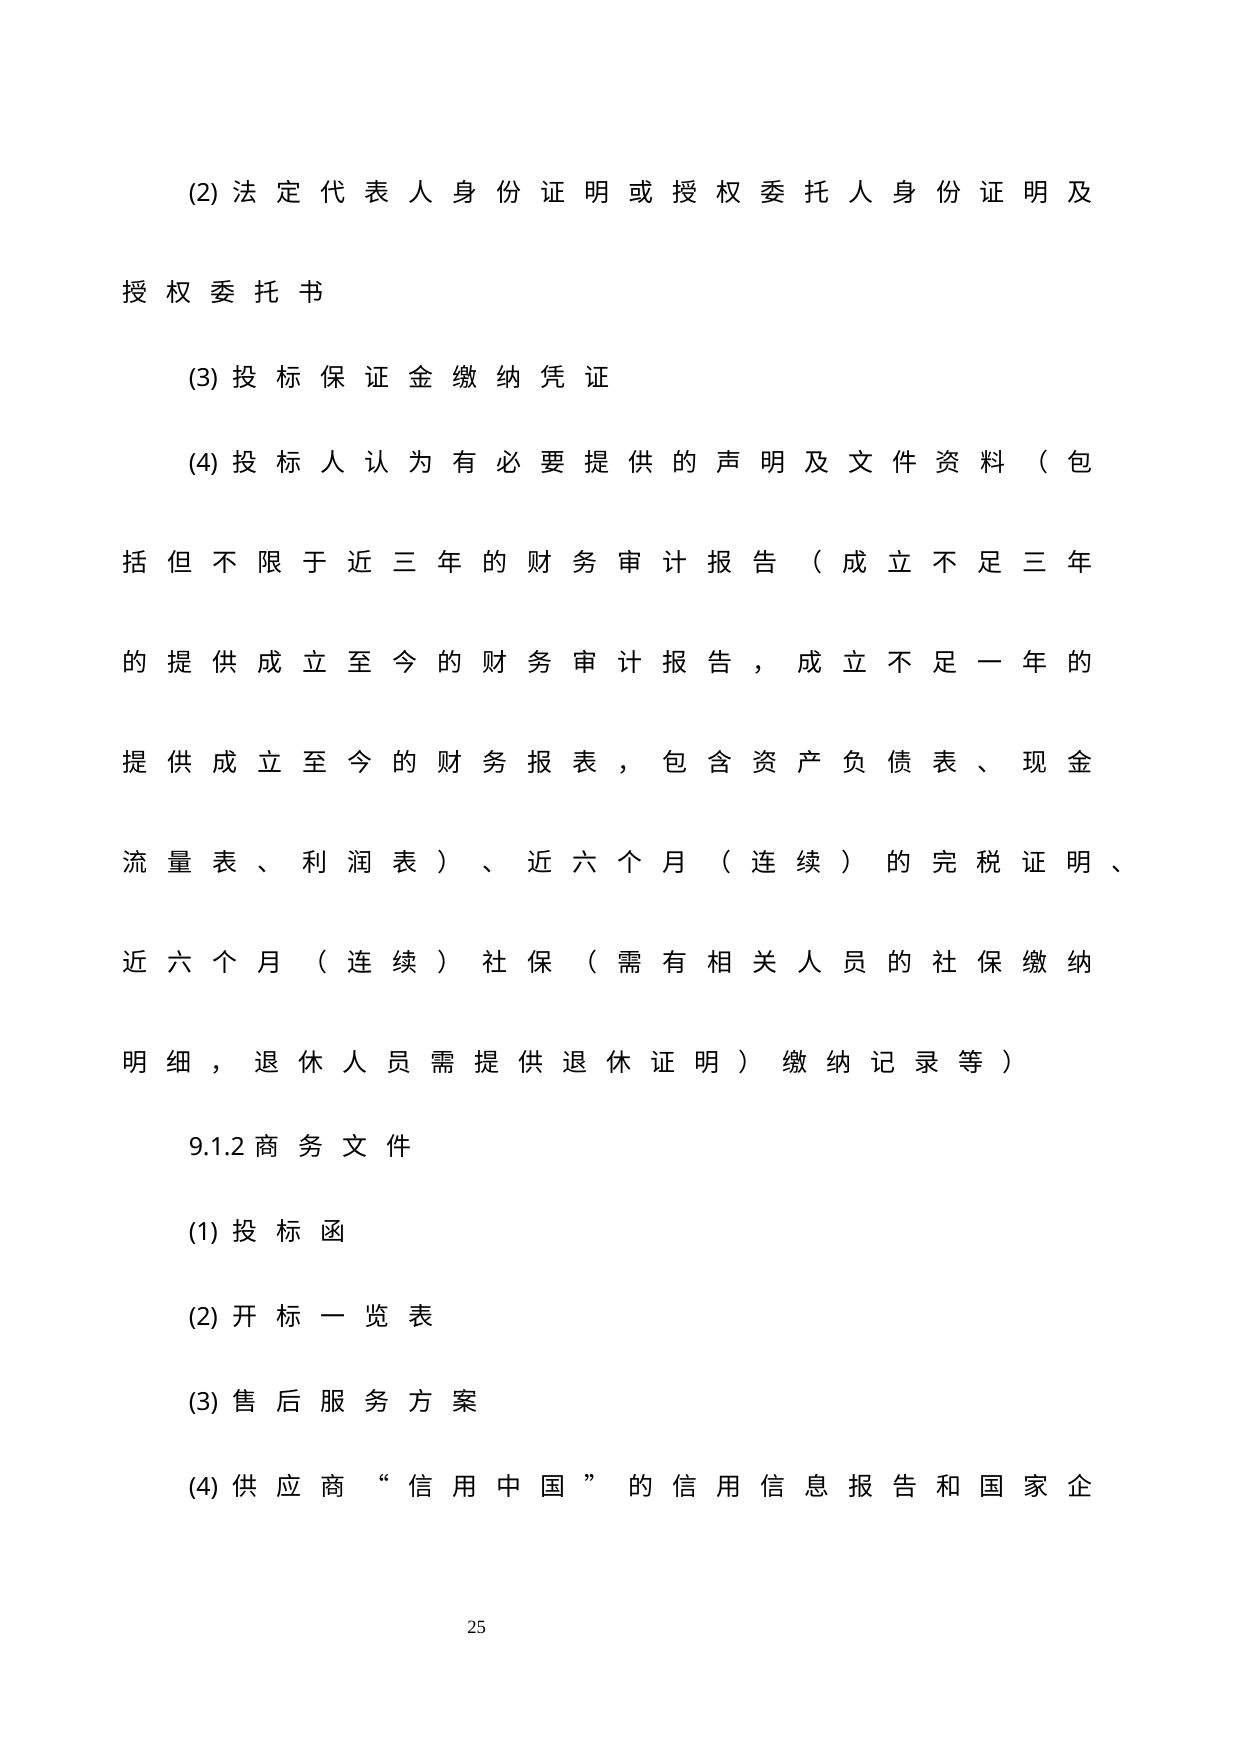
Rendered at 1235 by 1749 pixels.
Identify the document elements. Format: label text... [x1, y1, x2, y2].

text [123, 1451, 1112, 1517]
text (4) 投标人认为有必要提供的声明及文件资料（包括但不限于近三年的财务审计报告（成立不足三年的提供成立至今的财务审计报告，成立不足一年的提供成立至今的财务报表，包含资产负债表、现金流量表、利润表）、近六个月（连续）的完税证明、近六个月（连续）社保（需有相关人员的社保缴纳明细，退休人员需提供退休证明）缴纳记录等） [123, 427, 1112, 1093]
text (2) 开标一览表 [123, 1281, 1112, 1348]
text (3) 投标保证金缴纳凭证 [123, 342, 1112, 409]
text (3) 售后服务方案 [123, 1366, 1112, 1433]
text 9.1.2 商务文件 [123, 1112, 1112, 1178]
text (1) 投标函 [123, 1196, 1112, 1263]
text (2) 法定代表人身份证明或授权委托人身份证明及授权委托书 [123, 157, 1112, 324]
